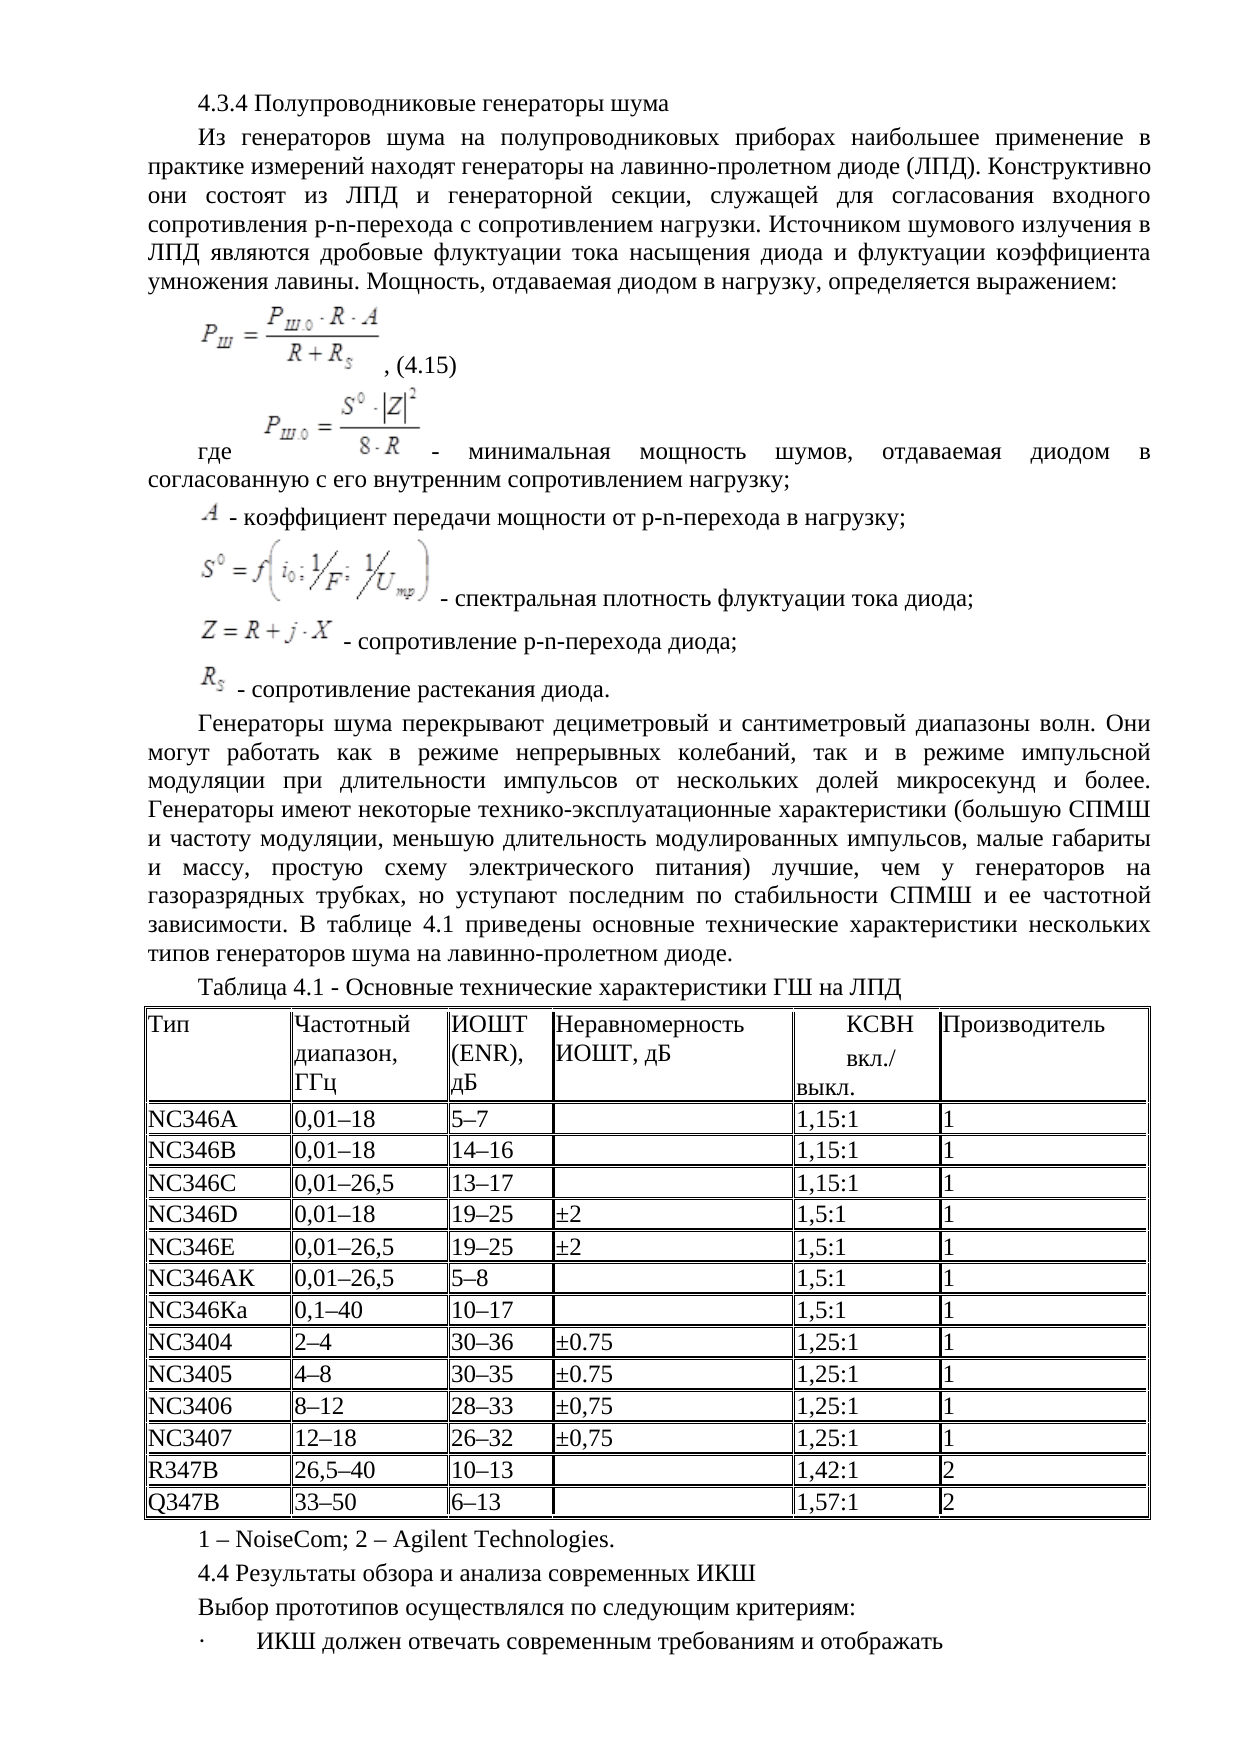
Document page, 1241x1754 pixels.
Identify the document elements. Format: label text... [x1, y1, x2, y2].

picture [197, 659, 231, 698]
table_cell 4–8 [293, 1360, 447, 1388]
table_cell [555, 1168, 792, 1196]
table_cell 5–7 [450, 1104, 552, 1132]
table_cell 1 [942, 1356, 1148, 1388]
table_cell 1,25:1 [795, 1360, 939, 1388]
table_cell NC346A [147, 1100, 290, 1132]
table_cell 8–12 [293, 1392, 447, 1420]
table_cell NC346E [147, 1228, 290, 1260]
table_cell NC3407 [147, 1420, 290, 1452]
table_cell 1,57:1 [794, 1488, 940, 1516]
table_cell 1,15:1 [795, 1104, 939, 1132]
text - сопротивление p-n-перехода диода; [148, 617, 1152, 655]
table_header КСВН вкл./выкл. [794, 1007, 940, 1100]
table_cell NC3404 [147, 1324, 290, 1356]
table_cell R347B [147, 1452, 290, 1484]
table_cell 0,1–40 [293, 1296, 447, 1324]
table_cell 1,15:1 [795, 1168, 939, 1196]
table_cell NC3406 [147, 1388, 290, 1420]
table_cell 1,25:1 [795, 1424, 939, 1452]
table_cell [553, 1488, 794, 1516]
table_cell ±0.75 [555, 1360, 792, 1388]
table_cell 1 [942, 1292, 1148, 1324]
table_cell ±2 [555, 1200, 792, 1228]
text - сопротивление растекания диода. [148, 660, 1152, 703]
table_cell 10–17 [450, 1296, 552, 1324]
text Выбор прототипов осуществлялся по следующим критериям: [148, 1592, 1152, 1621]
table_cell 13–17 [450, 1168, 552, 1196]
table_header Частотный диапазон, ГГц [292, 1009, 448, 1100]
text где - минимальная мощность шумов, отдаваемая диодом в согласованную с его внутренним сопротивлением нагрузку; [148, 384, 1152, 493]
picture [197, 498, 223, 525]
table_cell 2 [942, 1452, 1148, 1484]
picture [197, 616, 337, 650]
table_cell Q347B [147, 1484, 292, 1516]
table_cell ±0,75 [555, 1424, 792, 1452]
text , (4.15) [148, 300, 1152, 379]
table_cell NC346АК [147, 1260, 290, 1292]
table_cell 28–33 [450, 1392, 552, 1420]
table_cell ±2 [555, 1232, 792, 1260]
table_cell 1,25:1 [795, 1328, 939, 1356]
table_cell 0,01–26,5 [293, 1168, 447, 1196]
table_cell 1 [942, 1420, 1148, 1452]
table_cell 1,42:1 [795, 1456, 939, 1484]
text Из генераторов шума на полупроводниковых приборах наибольшее применение в практике измерений находят генераторы на лавинно-пролетном диоде (ЛПД). Конструктивно они состоят из ЛПД и генераторной секции, служащей для согласования входного сопротивления p-n-перехода с сопротивлением нагрузки. Источником шумового излучения в ЛПД являются дробовые флуктуации тока насыщения диода и флуктуации коэффициента умножения лавины. Мощность, отдаваемая диодом в нагрузку, определяется выражением: [148, 122, 1152, 295]
table_cell NC346D [147, 1196, 290, 1228]
text Генераторы шума перекрывают дециметровый и сантиметровый диапазоны волн. Они могут работать как в режиме непрерывных колебаний, так и в режиме импульсной модуляции при длительности импульсов от нескольких долей микросекунд и более. Генераторы имеют некоторые технико-эксплуатационные характеристики (большую СПМШ и частоту модуляции, меньшую длительность модулированных импульсов, малые габариты и массу, простую схему электрического питания) лучшие, чем у генераторов на газоразрядных трубках, но уступают последним по стабильности СПМШ и ее частотной зависимости. В таблице 4.1 приведены основные технические характеристики нескольких типов генераторов шума на лавинно-пролетном диоде. [148, 708, 1152, 967]
table_cell NC346Ка [147, 1292, 290, 1324]
table_cell [555, 1456, 792, 1484]
table_cell 1,5:1 [795, 1264, 939, 1292]
table_cell NC3405 [147, 1356, 290, 1388]
table_cell 0,01–18 [293, 1200, 447, 1228]
table_cell 26–32 [450, 1424, 552, 1452]
table_cell 19–25 [450, 1232, 552, 1260]
picture [197, 535, 434, 606]
text 4.4 Результаты обзора и анализа современных ИКШ [148, 1558, 1152, 1587]
table_cell 2 [940, 1484, 1148, 1516]
table_cell 1,15:1 [795, 1136, 939, 1164]
table_cell 0,01–26,5 [293, 1264, 447, 1292]
table_cell 0,01–18 [293, 1136, 447, 1164]
table_header Неравномерность ИОШТ, дБ [553, 1009, 794, 1100]
table_header Производитель [940, 1009, 1148, 1100]
table_cell 26,5–40 [293, 1456, 447, 1484]
table_cell 5–8 [450, 1264, 552, 1292]
table_cell ±0,75 [555, 1392, 792, 1420]
text · ИКШ должен отвечать современным требованиям и отображать [148, 1626, 1152, 1655]
table_cell 6–13 [449, 1488, 553, 1516]
table_cell 1 [942, 1196, 1148, 1228]
table_header Тип [147, 1009, 292, 1100]
table_header ИОШТ (ENR), дБ [449, 1007, 553, 1100]
table_cell 10–13 [450, 1456, 552, 1484]
table_cell 1 [942, 1260, 1148, 1292]
table_cell 2–4 [293, 1328, 447, 1356]
table_cell 14–16 [450, 1136, 552, 1164]
table_cell 33–50 [292, 1488, 448, 1516]
text 4.3.4 Полупроводниковые генераторы шума [148, 88, 1152, 117]
table_cell 1 [942, 1133, 1148, 1164]
table_cell 1 [942, 1100, 1148, 1132]
table_cell 30–36 [450, 1328, 552, 1356]
table_cell 12–18 [293, 1424, 447, 1452]
table_cell 0,01–18 [293, 1104, 447, 1132]
picture [260, 383, 425, 459]
table_cell [555, 1104, 792, 1132]
text - коэффициент передачи мощности от p-n-перехода в нагрузку; [148, 498, 1152, 531]
table_cell [555, 1264, 792, 1292]
table_cell NC346C [147, 1164, 290, 1196]
table_cell 1,5:1 [795, 1232, 939, 1260]
table_cell 1 [942, 1228, 1148, 1260]
table_cell 1,25:1 [795, 1392, 939, 1420]
table_cell 19–25 [450, 1200, 552, 1228]
table_cell ±0.75 [555, 1328, 792, 1356]
table_cell 1 [942, 1324, 1148, 1356]
table_cell [555, 1296, 792, 1324]
table_cell 1,5:1 [795, 1296, 939, 1324]
table_cell 1 [942, 1164, 1148, 1196]
table_cell [555, 1136, 792, 1164]
table_cell 1 [942, 1388, 1148, 1420]
text - спектральная плотность флуктуации тока диода; [148, 536, 1152, 611]
text 1 – NoiseCom; 2 – Agilent Technologies. [148, 1524, 1152, 1553]
table_cell 1,5:1 [795, 1200, 939, 1228]
table_cell 0,01–26,5 [293, 1232, 447, 1260]
table_cell NC346B [147, 1133, 290, 1164]
picture [197, 299, 384, 374]
table_cell 30–35 [450, 1360, 552, 1388]
text Таблица 4.1 - Основные технические характеристики ГШ на ЛПД [148, 972, 1152, 1001]
